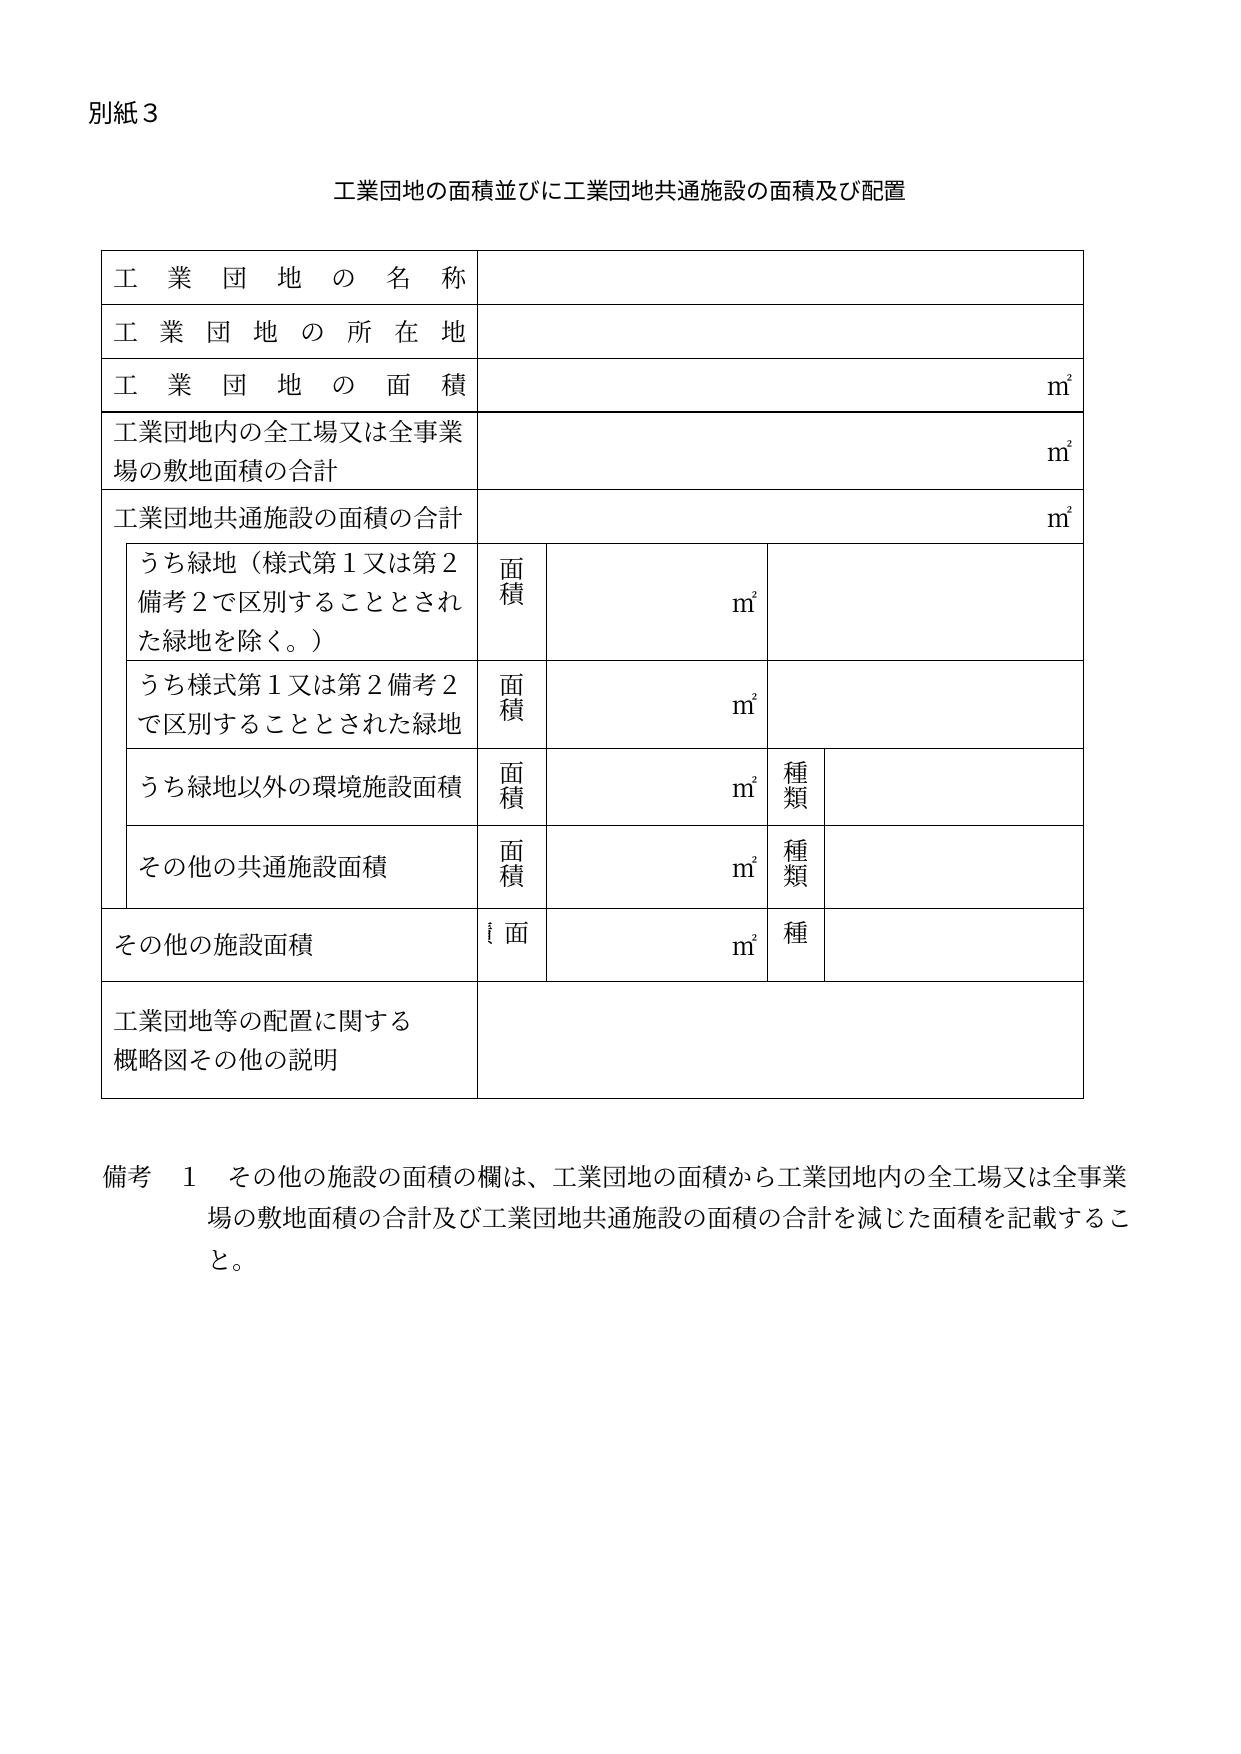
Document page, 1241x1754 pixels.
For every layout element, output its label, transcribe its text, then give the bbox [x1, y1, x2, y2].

table_cell 工業団地の所在地 [102, 305, 477, 357]
table_cell [768, 661, 1083, 747]
table_cell ㎡ [547, 661, 767, 747]
table_cell [768, 544, 1083, 659]
table_cell 面積 [478, 909, 546, 981]
table_cell その他の共通施設面積 [127, 826, 477, 908]
table_cell [102, 543, 126, 908]
table_cell [825, 749, 1083, 825]
table_cell ㎡ [478, 490, 1083, 543]
table_cell 工業団地等の配置に関する 概略図その他の説明 [102, 982, 477, 1097]
table_cell 種類 [768, 909, 824, 981]
table_cell ㎡ [547, 826, 767, 908]
table_header 工業団地の名称 [102, 251, 477, 303]
table_cell [825, 826, 1083, 908]
table_cell [825, 909, 1083, 981]
table_cell 工業団地の面積 [102, 359, 477, 411]
table_cell ㎡ [547, 909, 767, 981]
table_cell 面積 [478, 749, 546, 825]
table_cell ㎡ [547, 544, 767, 659]
table_cell [478, 305, 1083, 357]
table_cell その他の施設面積 [102, 909, 477, 981]
table_cell 面積 [478, 661, 546, 747]
table_cell 工業団地内の全工場又は全事業場の敷地面積の合計 [102, 413, 477, 489]
table_cell うち様式第１又は第２備考２で区別することとされた緑地 [127, 661, 477, 747]
table_cell 面積 [478, 544, 546, 659]
table_cell うち緑地（様式第１又は第２備考２で区別することとされた緑地を除く。） [127, 544, 477, 659]
table_cell 種類 [768, 749, 824, 825]
text 備考 １ その他の施設の面積の欄は、工業団地の面積から工業団地内の全工場又は全事業場の敷地面積の合計及び工業団地共通施設の面積の合計を減じた面積を記載すること。 [102, 1157, 1152, 1277]
table_cell [478, 982, 1083, 1097]
table_cell 種類 [768, 826, 824, 908]
table_header [478, 251, 1083, 303]
table_cell ㎡ [478, 413, 1083, 489]
text 別紙３ [89, 93, 1152, 129]
table_cell ㎡ [478, 359, 1083, 411]
table_cell 工業団地共通施設の面積の合計 [102, 490, 477, 543]
table_cell うち緑地以外の環境施設面積 [127, 749, 477, 825]
text 工業団地の面積並びに工業団地共通施設の面積及び配置 [89, 173, 1152, 206]
table_cell ㎡ [547, 749, 767, 825]
table_cell 面積 [478, 826, 546, 908]
